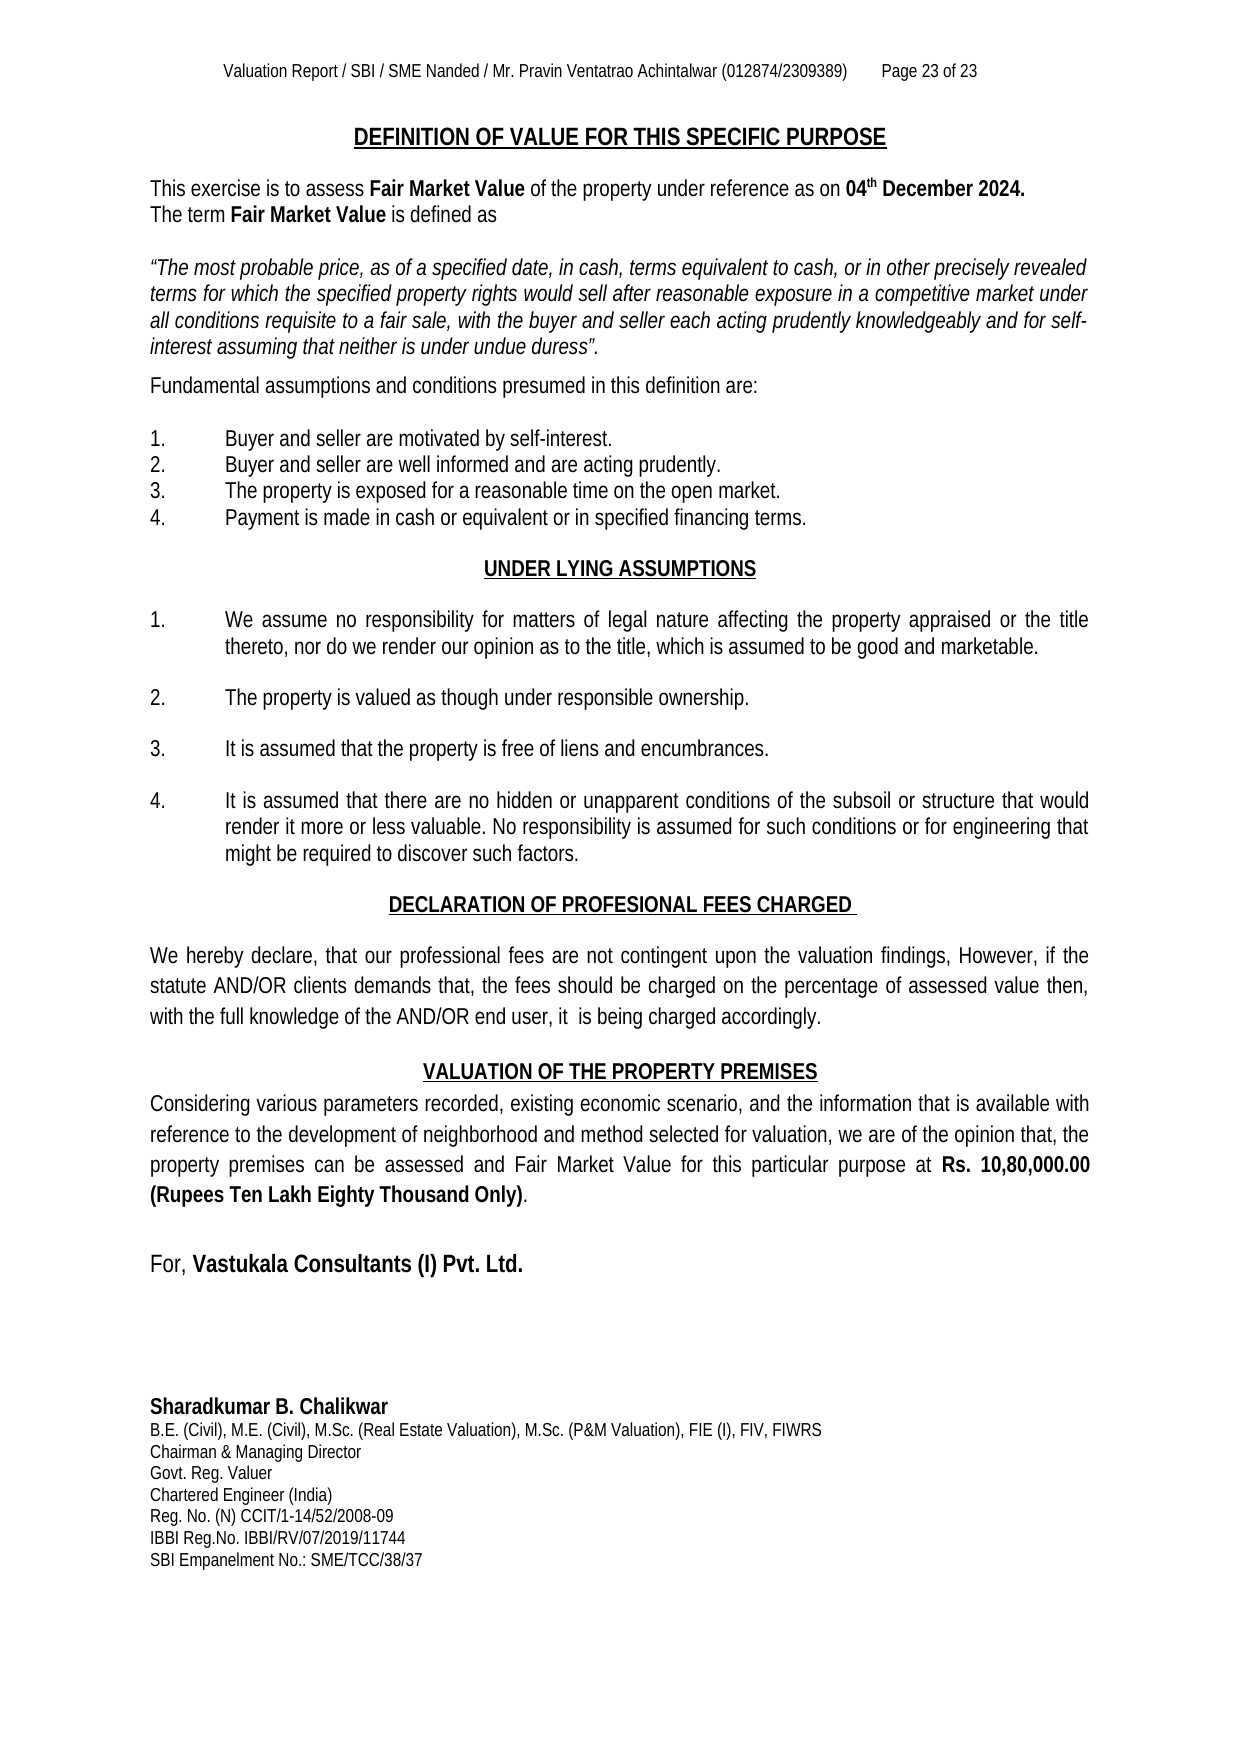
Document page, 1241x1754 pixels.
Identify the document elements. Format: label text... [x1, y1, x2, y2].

subtitle DECLARATION OF PROFESIONAL FEES CHARGED [150, 891, 1090, 917]
text Fundamental assumptions and conditions presumed in this definition are: [150, 372, 1090, 398]
text SBI Empanelment No.: SME/TCC/38/37 [150, 1548, 1090, 1570]
text 3. The property is exposed for a reasonable time on the open market. [150, 477, 1090, 504]
subtitle UNDER LYING ASSUMPTIONS [150, 555, 1090, 581]
text 4. It is assumed that there are no hidden or unapparent conditions of the subsoil or structure that would render it more or less valuable. No responsibility is assumed for such conditions or for engineering that might be required to discover such factors. [150, 787, 1090, 866]
text Chartered Engineer (India) [150, 1484, 1090, 1505]
text 1. Buyer and seller are motivated by self-interest. [150, 424, 1090, 451]
text We hereby declare, that our professional fees are not contingent upon the valuation findings, However, if the statute AND/OR clients demands that, the fees should be charged on the percentage of assessed value then, with the full knowledge of the AND/OR end user, it is being charged accordingly. [150, 942, 1090, 1029]
text “The most probable price, as of a specified date, in cash, terms equivalent to cash, or in other precisely revealed terms for which the specified property rights would sell after reasonable exposure in a competitive market under all conditions requisite to a fair sale, with the buyer and seller each acting prudently knowledgeably and for self-interest assuming that neither is under undue duress”. [150, 254, 1090, 359]
text 1. We assume no responsibility for matters of legal nature affecting the property appraised or the title thereto, nor do we render our opinion as to the title, which is assumed to be good and marketable. [150, 606, 1090, 659]
subtitle VALUATION OF THE PROPERTY PREMISES [150, 1058, 1090, 1084]
text Considering various parameters recorded, existing economic scenario, and the information that is available with reference to the development of neighborhood and method selected for valuation, we are of the opinion that, the property premises can be assessed and Fair Market Value for this particular purpose at Rs. 10,80,000.00 (Rupees Ten Lakh Eighty Thousand Only). [150, 1090, 1090, 1207]
text DEFINITION OF VALUE FOR THIS SPECIFIC PURPOSE [150, 122, 1090, 151]
text 3. It is assumed that the property is free of liens and encumbrances. [150, 735, 1090, 762]
text Reg. No. (N) CCIT/1-14/52/2008-09 [150, 1505, 1090, 1527]
text The term Fair Market Value is defined as [150, 201, 1090, 228]
text Govt. Reg. Valuer [150, 1462, 1090, 1484]
text B.E. (Civil), M.E. (Civil), M.Sc. (Real Estate Valuation), M.Sc. (P&M Valuation), FIE (I), FIV, FIWRS [150, 1419, 1090, 1441]
text For, Vastukala Consultants (I) Pvt. Ltd. [150, 1249, 1090, 1278]
text 2. The property is valued as though under responsible ownership. [150, 684, 1090, 710]
text IBBI Reg.No. IBBI/RV/07/2019/11744 [150, 1527, 1090, 1548]
text Sharadkumar B. Chalikwar [150, 1393, 1090, 1419]
text This exercise is to assess Fair Market Value of the property under reference as on 04th December 2024. [150, 175, 1090, 201]
text 2. Buyer and seller are well informed and are acting prudently. [150, 451, 1090, 477]
text Chairman & Managing Director [150, 1441, 1090, 1462]
text 4. Payment is made in cash or equivalent or in specified financing terms. [150, 504, 1090, 530]
